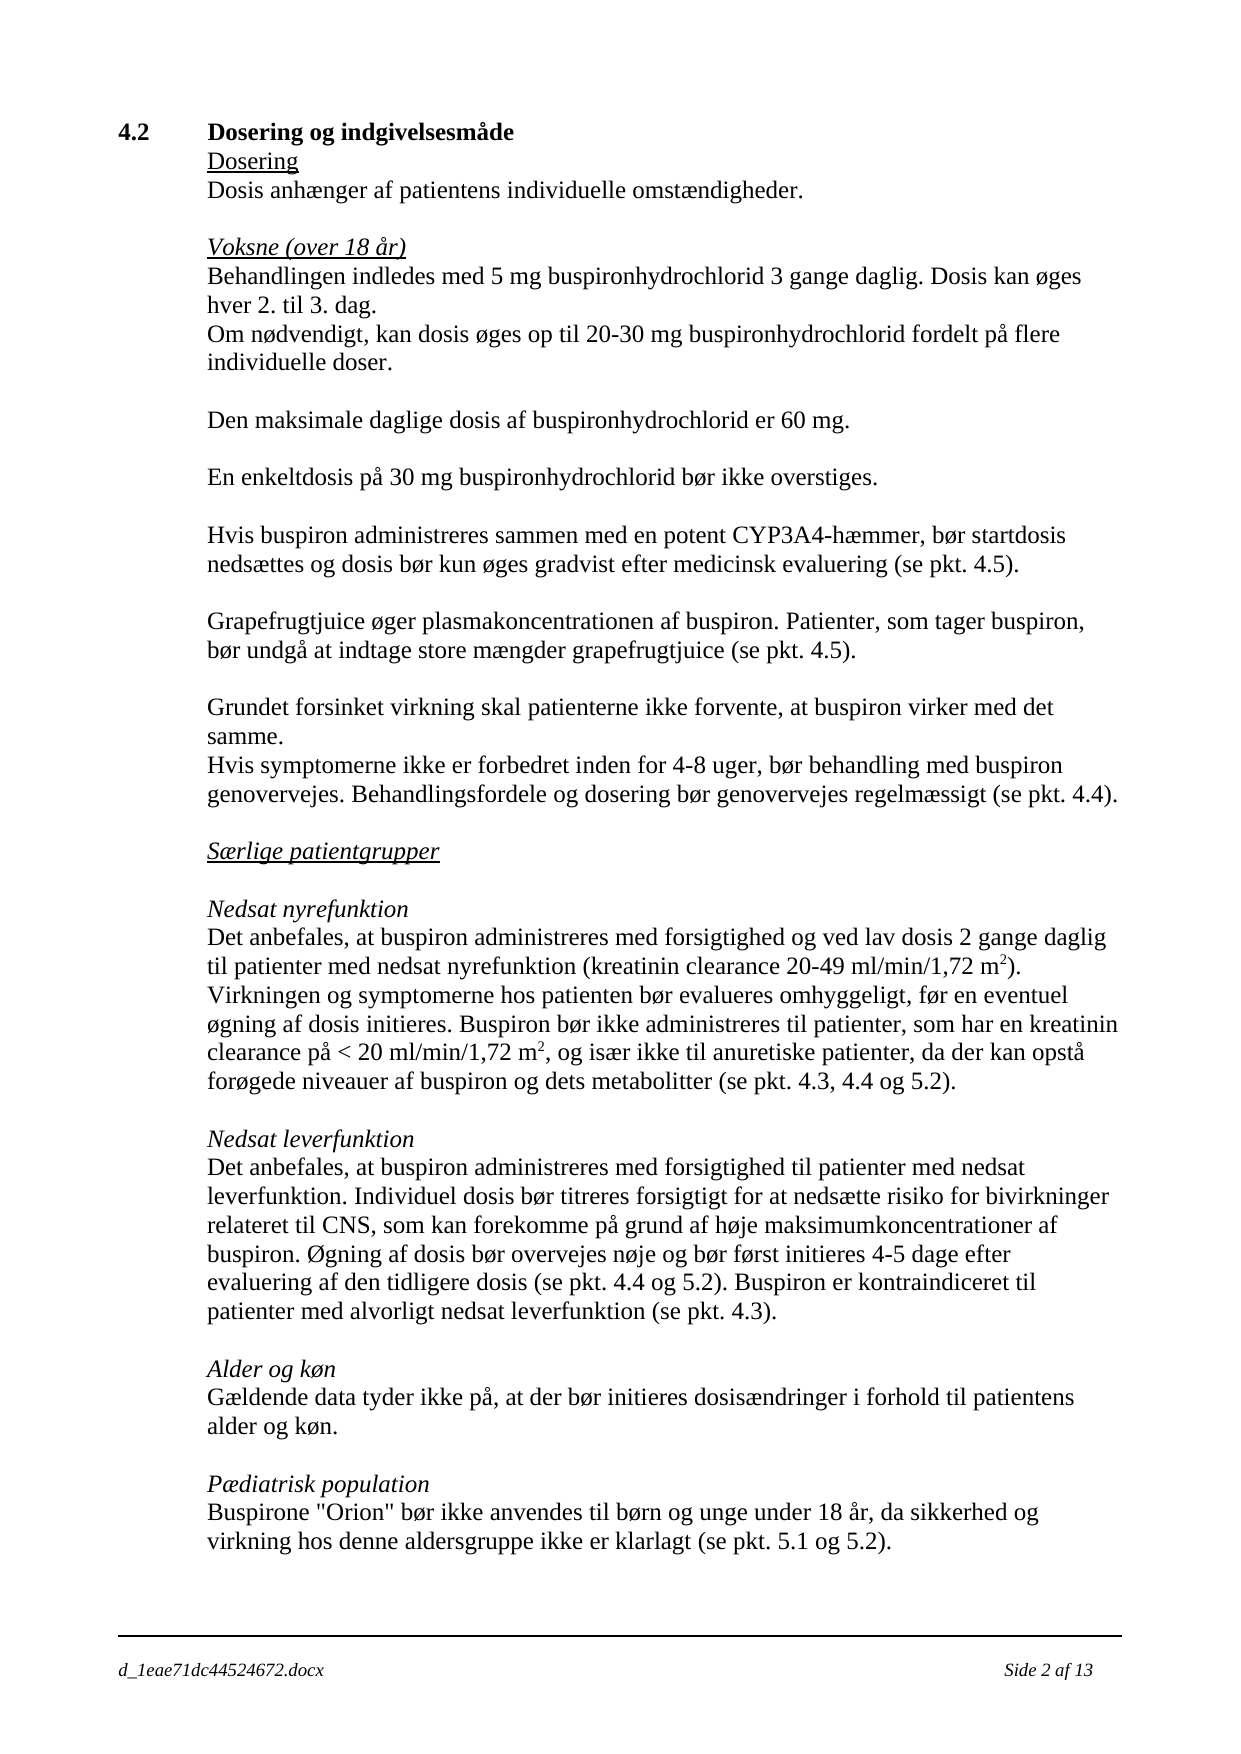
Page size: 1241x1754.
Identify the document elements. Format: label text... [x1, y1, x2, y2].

text Voksne (over 18 år) [207, 232, 1122, 261]
text Buspirone "Orion" bør ikke anvendes til børn og unge under 18 år, da sikkerhed og virkning hos denne aldersgruppe ikke er klarlagt (se pkt. 5.1 og 5.2). [207, 1497, 1122, 1555]
text Dosering [207, 146, 1122, 175]
text Det anbefales, at buspiron administreres med forsigtighed til patienter med nedsat leverfunktion. Individuel dosis bør titreres forsigtigt for at nedsætte risiko for bivirkninger relateret til CNS, som kan forekomme på grund af høje maksimumkoncentrationer af buspiron. Øgning af dosis bør overvejes nøje og bør først initieres 4-5 dage efter evaluering af den tidligere dosis (se pkt. 4.4 og 5.2). Buspiron er kontraindiceret til patienter med alvorligt nedsat leverfunktion (se pkt. 4.3). [207, 1152, 1122, 1325]
text Alder og køn [207, 1354, 1122, 1382]
text Grundet forsinket virkning skal patienterne ikke forvente, at buspiron virker med det samme. [207, 692, 1122, 750]
list Dosering og indgivelsesmåde [118, 117, 1122, 146]
text Gældende data tyder ikke på, at der bør initieres dosisændringer i forhold til patientens alder og køn. [207, 1382, 1122, 1440]
text Hvis symptomerne ikke er forbedret inden for 4-8 uger, bør behandling med buspiron genovervejes. Behandlingsfordele og dosering bør genovervejes regelmæssigt (se pkt. 4.4). [207, 750, 1122, 807]
text Den maksimale daglige dosis af buspironhydrochlorid er 60 mg. [207, 405, 1122, 434]
text Grapefrugtjuice øger plasmakoncentrationen af buspiron. Patienter, som tager buspiron, bør undgå at indtage store mængder grapefrugtjuice (se pkt. 4.5). [207, 606, 1122, 664]
text Om nødvendigt, kan dosis øges op til 20-30 mg buspironhydrochlorid fordelt på flere individuelle doser. [207, 319, 1122, 376]
text Dosis anhænger af patientens individuelle omstændigheder. [207, 175, 1122, 204]
text Nedsat leverfunktion [207, 1124, 1122, 1152]
text Særlige patientgrupper [207, 836, 1122, 865]
text Det anbefales, at buspiron administreres med forsigtighed og ved lav dosis 2 gange daglig til patienter med nedsat nyrefunktion (kreatinin clearance 20-49 ml/min/1,72 m2). Virkningen og symptomerne hos patienten bør evalueres omhyggeligt, før en eventuel øgning af dosis initieres. Buspiron bør ikke administreres til patienter, som har en kreatinin clearance på < 20 ml/min/1,72 m2, og især ikke til anuretiske patienter, da der kan opstå forøgede niveauer af buspiron og dets metabolitter (se pkt. 4.3, 4.4 og 5.2). [207, 922, 1122, 1095]
text Hvis buspiron administreres sammen med en potent CYP3A4-hæmmer, bør startdosis nedsættes og dosis bør kun øges gradvist efter medicinsk evaluering (se pkt. 4.5). [207, 520, 1122, 577]
text Behandlingen indledes med 5 mg buspironhydrochlorid 3 gange daglig. Dosis kan øges hver 2. til 3. dag. [207, 261, 1122, 319]
text Nedsat nyrefunktion [207, 894, 1122, 922]
text Pædiatrisk population [207, 1469, 1122, 1497]
text En enkeltdosis på 30 mg buspironhydrochlorid bør ikke overstiges. [207, 462, 1122, 491]
